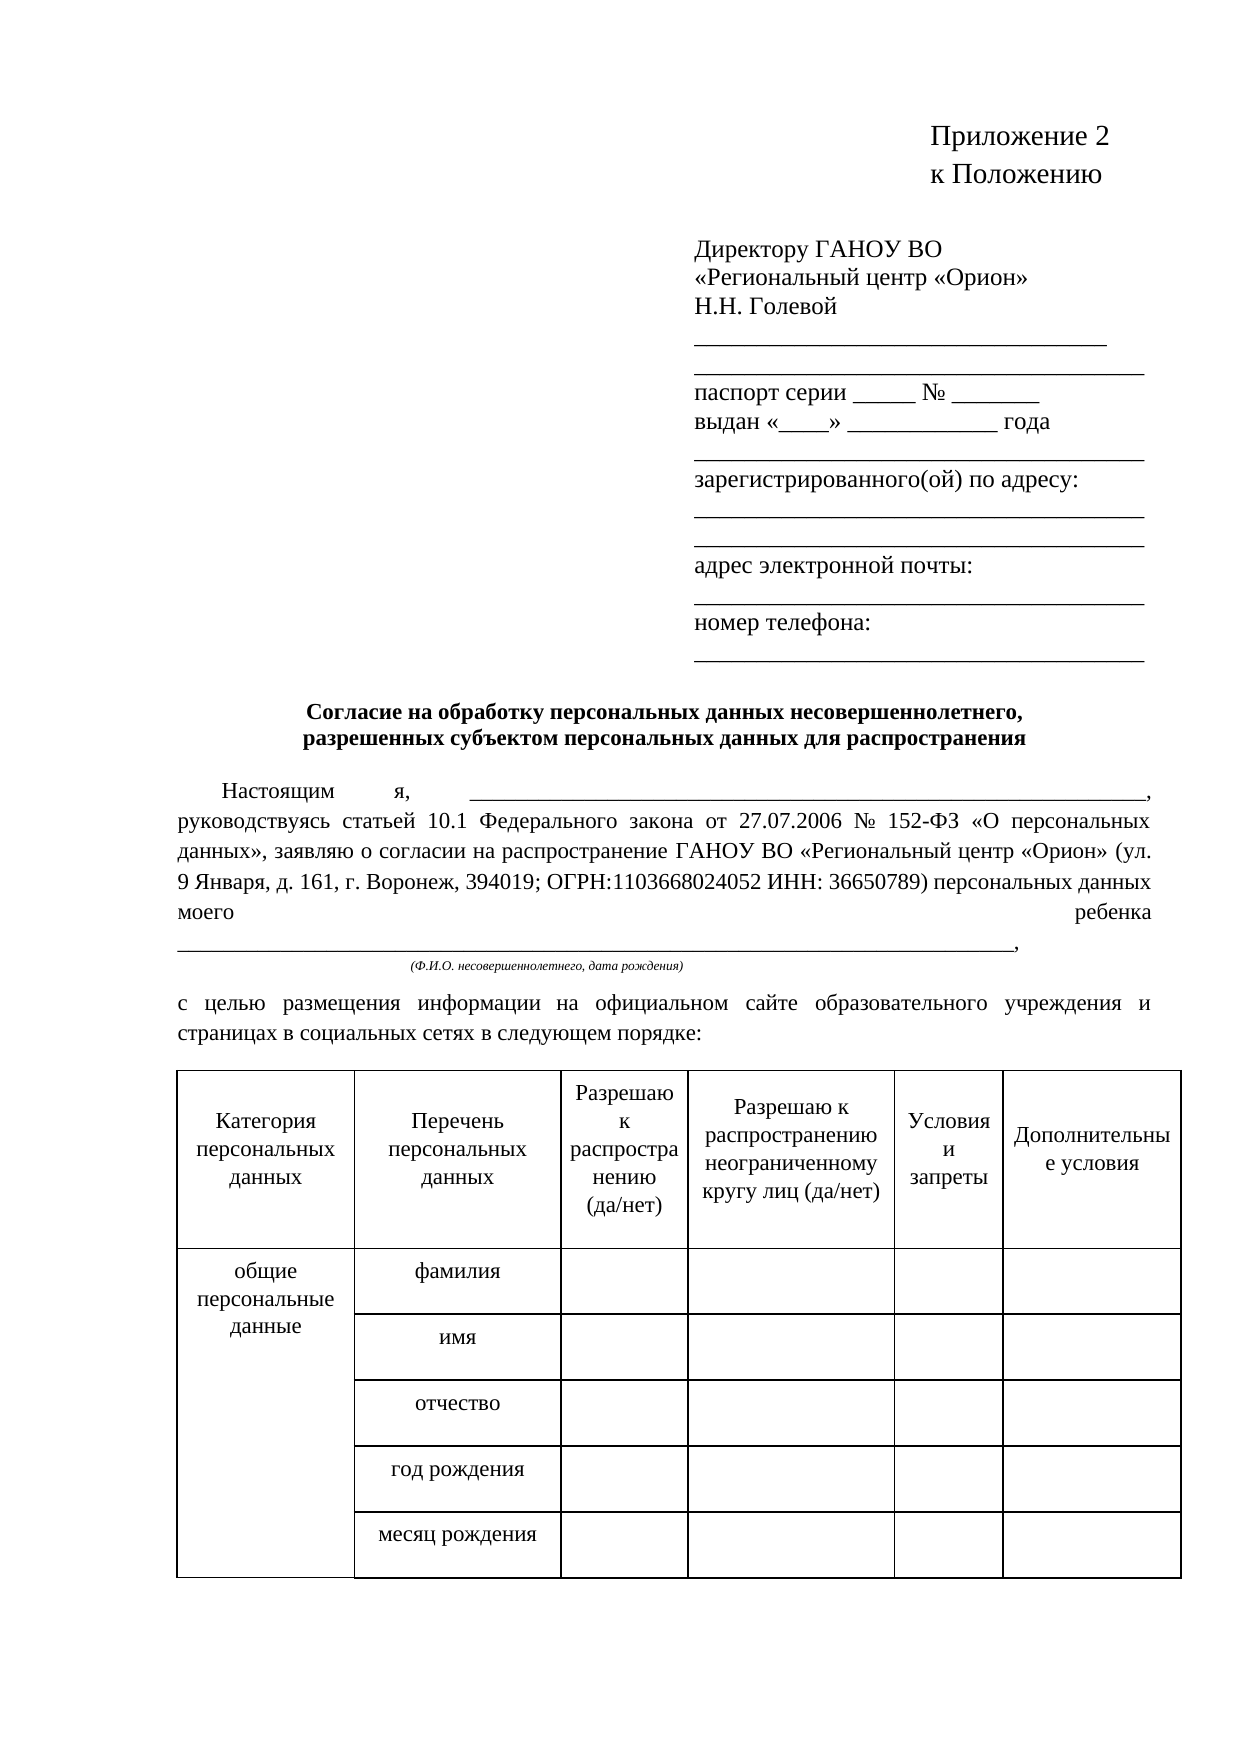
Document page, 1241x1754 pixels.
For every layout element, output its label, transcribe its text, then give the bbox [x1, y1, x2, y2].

table_cell [562, 1249, 687, 1313]
table_cell [1004, 1447, 1180, 1511]
text _________________________________ [694, 320, 1152, 349]
table_cell [1004, 1381, 1180, 1445]
text с целью размещения информации на официальном сайте образовательного учреждения и страницах в социальных сетях в следующем порядке: [177, 988, 1152, 1045]
table_header Перечень персональных данных [355, 1071, 560, 1247]
table_cell [562, 1381, 687, 1445]
table_cell [562, 1447, 687, 1511]
table_cell [689, 1513, 894, 1577]
table_cell [689, 1249, 894, 1313]
text ____________________________________ [694, 636, 1152, 665]
table_cell [1004, 1315, 1180, 1379]
table_cell [895, 1315, 1002, 1379]
text «Региональный центр «Орион» [693, 262, 1152, 291]
table_header Дополнительные условия [1004, 1071, 1180, 1247]
table_cell имя [355, 1315, 560, 1379]
table_cell [895, 1249, 1002, 1313]
table_cell отчество [355, 1381, 560, 1445]
text Приложение 2 [177, 118, 1152, 152]
table_header Разрешаю к распространению неограниченному кругу лиц (да/нет) [689, 1071, 894, 1247]
table_cell [562, 1315, 687, 1379]
text к Положению [177, 157, 1152, 190]
table_header Категория персональных данных [178, 1071, 354, 1247]
text выдан «____» ____________ года ____________________________________ зарегистрированного(ой) по адресу: ________________________________________________________________________ адрес электронной почты: ____________________________________ номер телефона: [694, 406, 1152, 636]
table_cell [1004, 1513, 1180, 1577]
text (Ф.И.О. несовершеннолетнего, дата рождения) [177, 958, 1152, 985]
table_cell [689, 1447, 894, 1511]
text ____________________________________ паспорт серии _____ № _______ [694, 349, 1152, 406]
text Н.Н. Голевой [693, 291, 1152, 320]
table_header Условия и запреты [895, 1071, 1002, 1247]
table_header Разрешаю к распространению (да/нет) [562, 1071, 687, 1247]
table_cell [562, 1513, 687, 1577]
table_cell [895, 1447, 1002, 1511]
text Директору ГАНОУ ВО [693, 234, 1152, 262]
table_cell фамилия [355, 1249, 560, 1313]
table_cell [895, 1381, 1002, 1445]
text разрешенных субъектом персональных данных для распространения [177, 724, 1152, 751]
table_cell месяц рождения [355, 1513, 560, 1577]
table_cell год рождения [355, 1447, 560, 1511]
table_cell [895, 1513, 1002, 1577]
table_cell общие персональные данные [178, 1249, 354, 1577]
text Настоящим я, ___________________________________________________________, руководствуясь статьей 10.1 Федерального закона от 27.07.2006 № 152-ФЗ «О персональных данных», заявляю о согласии на распространение ГАНОУ ВО «Региональный центр «Орион» (ул. 9 Января, д. . Воронеж, 394019; ОГРН:1103668024052 ИНН: 36650789) персональных данных моего ребенка _________________________________________________________________________, [177, 777, 1152, 954]
table_cell [689, 1315, 894, 1379]
text Согласие на обработку персональных данных несовершеннолетнего, [177, 698, 1152, 724]
table_cell [689, 1381, 894, 1445]
table_cell [1004, 1249, 1180, 1313]
